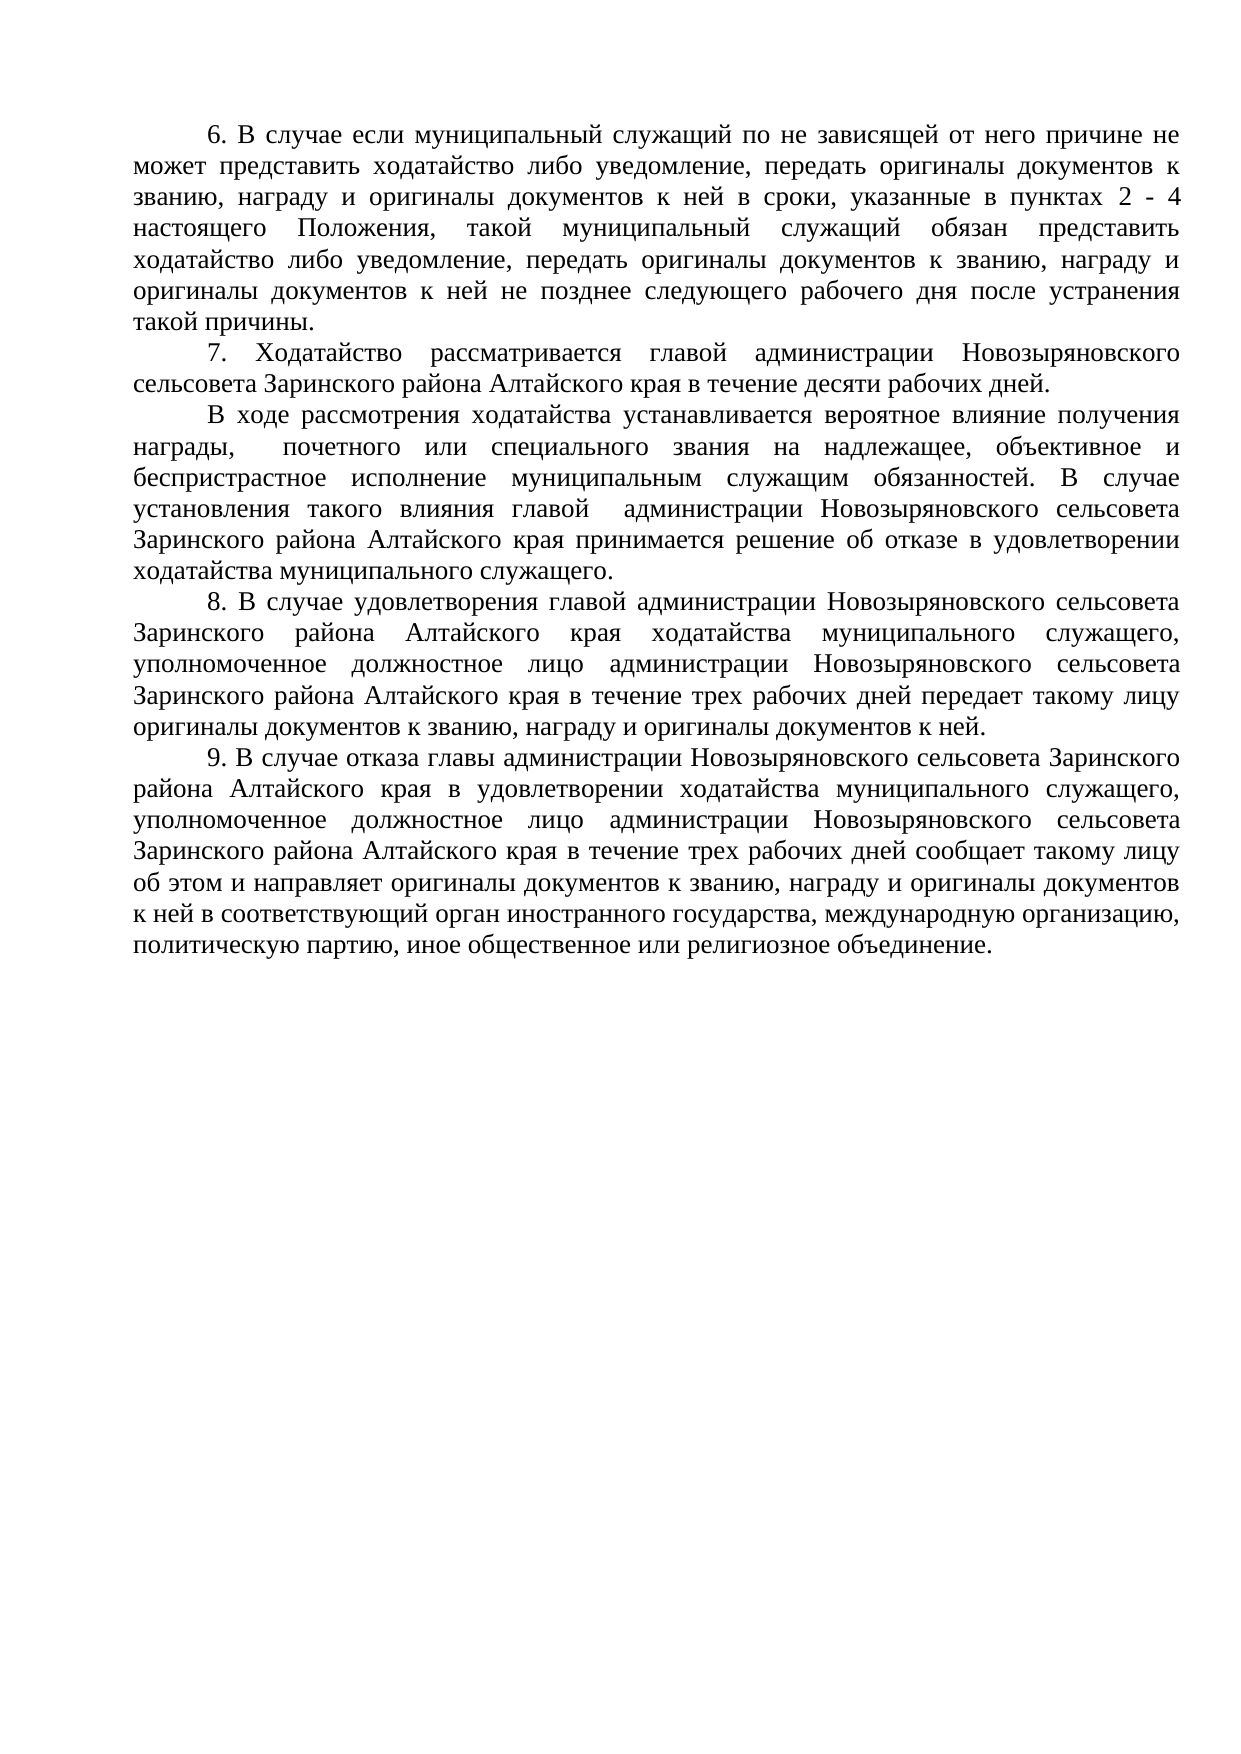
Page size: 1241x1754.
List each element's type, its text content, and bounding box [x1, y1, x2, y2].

text 8. В случае удовлетворения главой администрации Новозыряновского сельсовета Заринского района Алтайского края ходатайства муниципального служащего, уполномоченное должностное лицо администрации Новозыряновского сельсовета Заринского района Алтайского края в течение трех рабочих дней передает такому лицу оригиналы документов к званию, награду и оригиналы документов к ней. [133, 585, 1181, 741]
text В ходе рассмотрения ходатайства устанавливается вероятное влияние получения награды, почетного или специального звания на надлежащее, объективное и беспристрастное исполнение муниципальным служащим обязанностей. В случае установления такого влияния главой администрации Новозыряновского сельсовета Заринского района Алтайского края принимается решение об отказе в удовлетворении ходатайства муниципального служащего. [133, 398, 1181, 585]
text 7. Ходатайство рассматривается главой администрации Новозыряновского сельсовета Заринского района Алтайского края в течение десяти рабочих дней. [133, 336, 1181, 398]
text 9. В случае отказа главы администрации Новозыряновского сельсовета Заринского района Алтайского края в удовлетворении ходатайства муниципального служащего, уполномоченное должностное лицо администрации Новозыряновского сельсовета Заринского района Алтайского края в течение трех рабочих дней сообщает такому лицу об этом и направляет оригиналы документов к званию, награду и оригиналы документов к ней в соответствующий орган иностранного государства, международную организацию, политическую партию, иное общественное или религиозное объединение. [133, 741, 1181, 959]
text 6. В случае если муниципальный служащий по не зависящей от него причине не может представить ходатайство либо уведомление, передать оригиналы документов к званию, награду и оригиналы документов к ней в сроки, указанные в пунктах 2 - 4 настоящего Положения, такой муниципальный служащий обязан представить ходатайство либо уведомление, передать оригиналы документов к званию, награду и оригиналы документов к ней не позднее следующего рабочего дня после устранения такой причины. [133, 118, 1181, 336]
